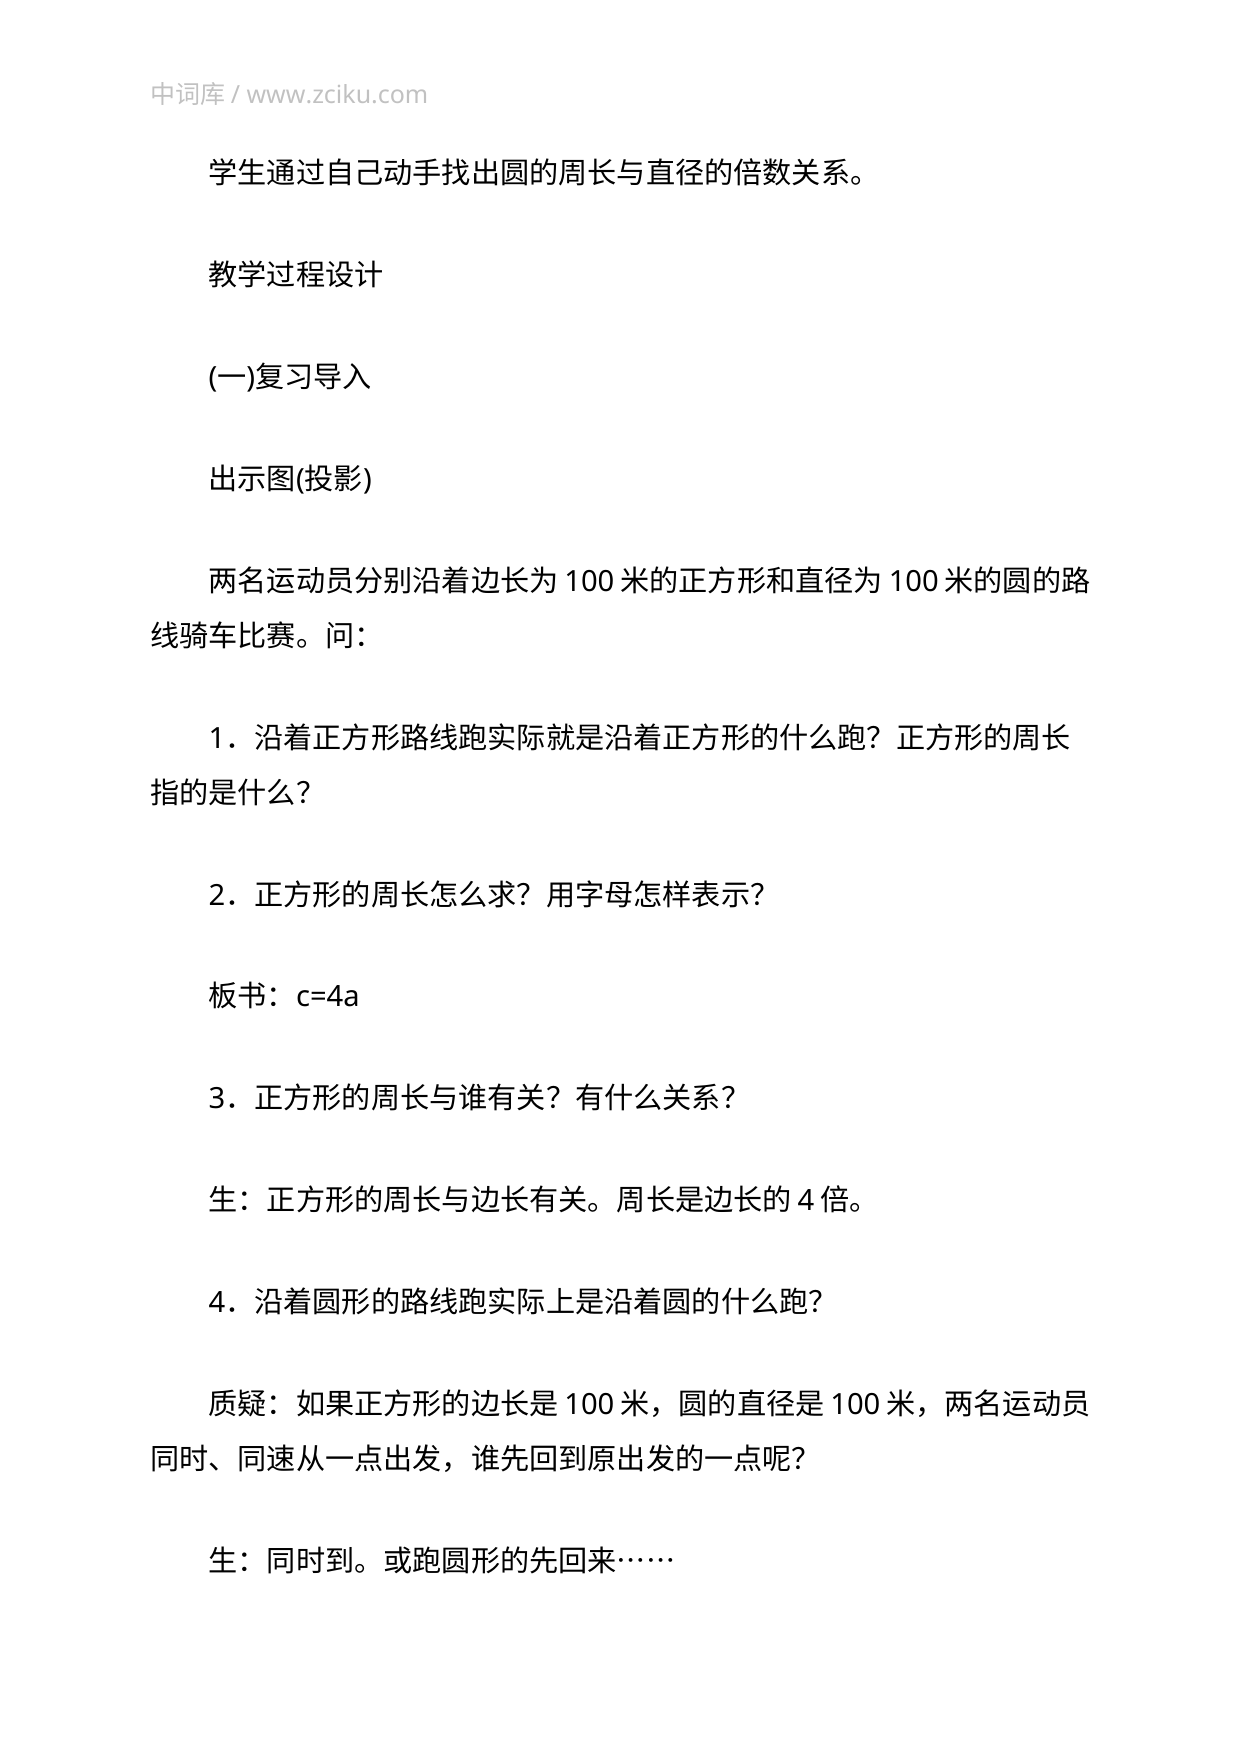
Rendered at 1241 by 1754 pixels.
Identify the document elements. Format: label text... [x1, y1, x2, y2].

text 1．沿着正方形路线跑实际就是沿着正方形的什么跑？正方形的周长指的是什么？ [150, 714, 1090, 812]
text 学生通过自己动手找出圆的周长与直径的倍数关系。 [150, 150, 1090, 192]
text 4．沿着圆形的路线跑实际上是沿着圆的什么跑？ [150, 1279, 1090, 1321]
text 3．正方形的周长与谁有关？有什么关系？ [150, 1075, 1090, 1117]
text 两名运动员分别沿着边长为100米的正方形和直径为100米的圆的路线骑车比赛。问： [150, 557, 1090, 655]
text 板书：c=4a [150, 973, 1090, 1015]
text 教学过程设计 [150, 252, 1090, 294]
text 生：同时到。或跑圆形的先回来…… [150, 1538, 1090, 1580]
text 质疑：如果正方形的边长是100米，圆的直径是100米，两名运动员同时、同速从一点出发，谁先回到原出发的一点呢？ [150, 1381, 1090, 1478]
text (一)复习导入 [150, 353, 1090, 396]
text 2．正方形的周长怎么求？用字母怎样表示？ [150, 871, 1090, 913]
text 出示图(投影) [150, 456, 1090, 498]
text 生：正方形的周长与边长有关。周长是边长的4倍。 [150, 1177, 1090, 1219]
